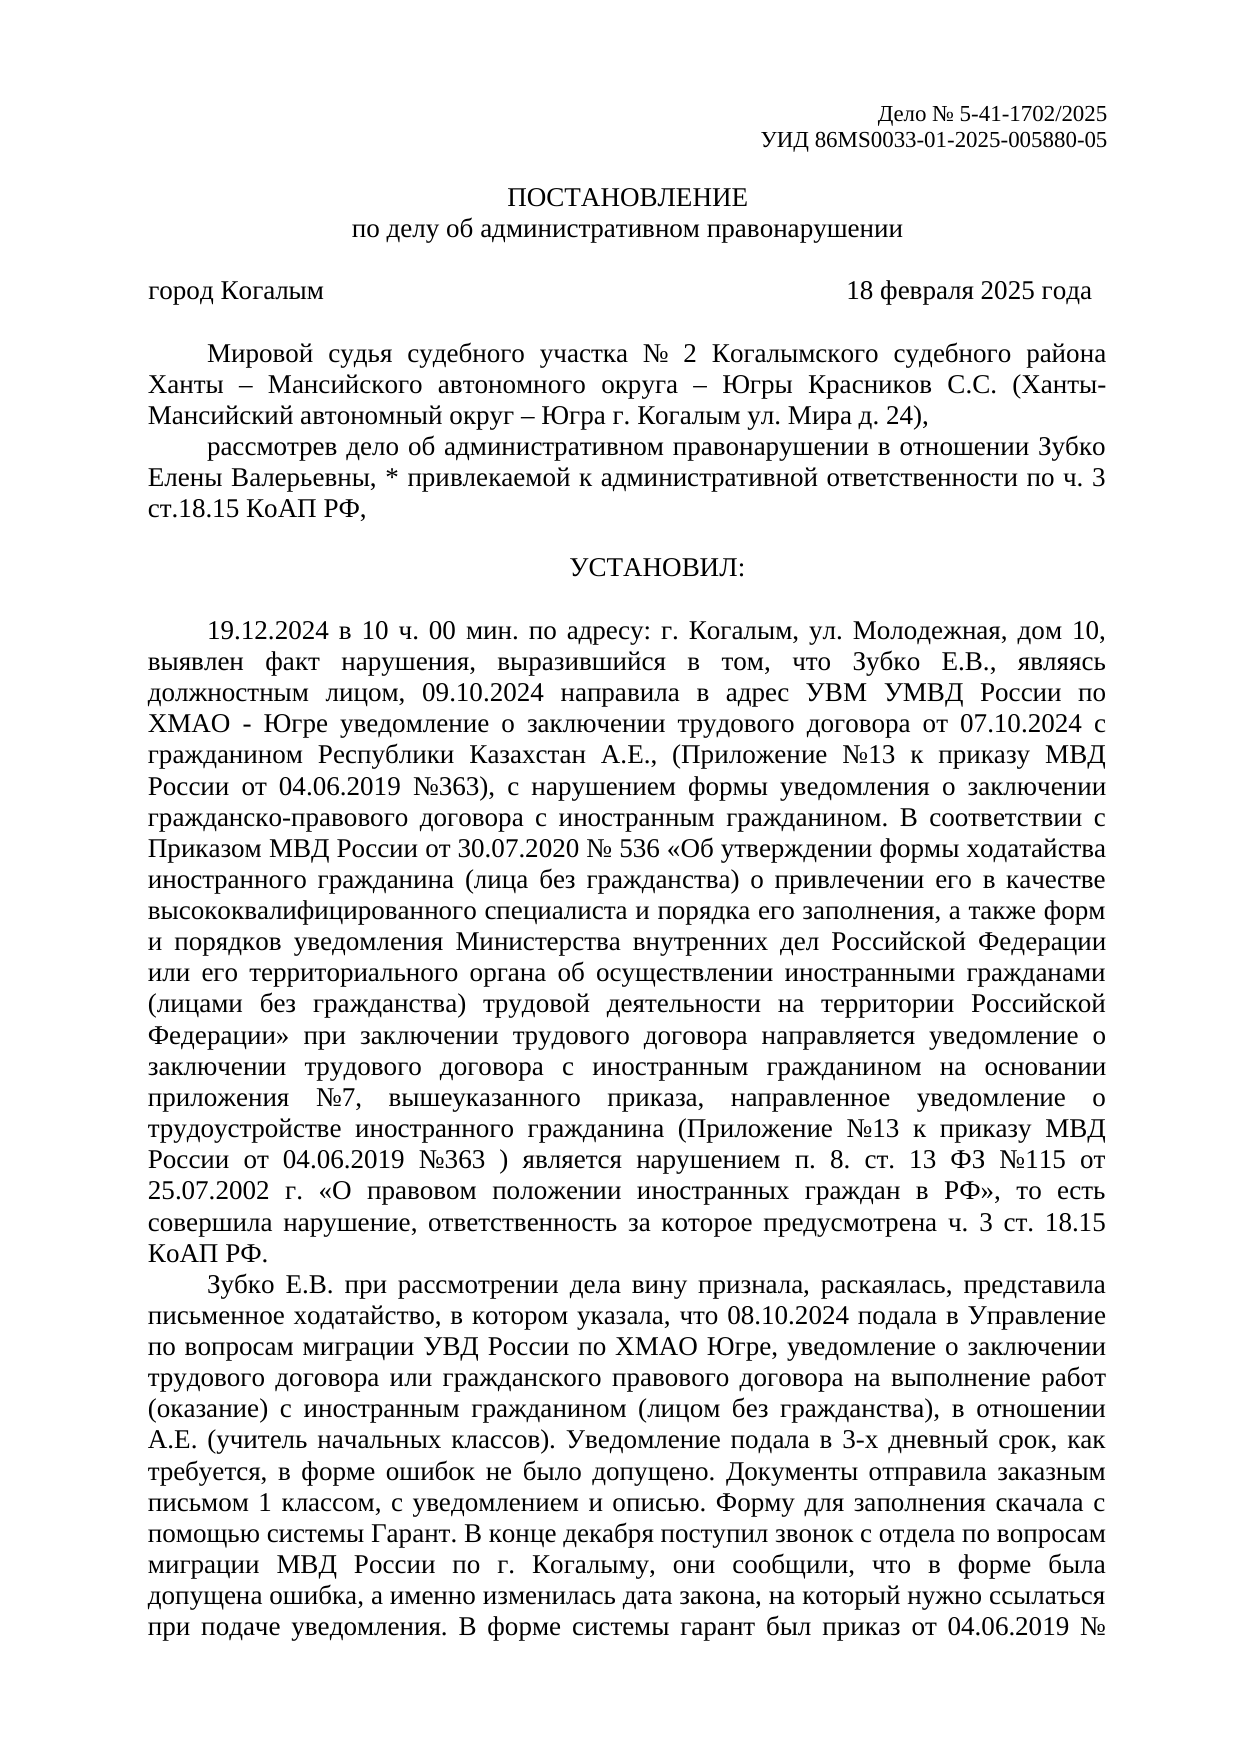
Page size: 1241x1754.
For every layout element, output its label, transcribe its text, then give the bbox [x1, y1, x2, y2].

text ПОСТАНОВЛЕНИЕ [148, 181, 1107, 212]
text УСТАНОВИЛ: [148, 552, 1107, 583]
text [148, 1268, 1107, 1642]
text рассмотрев дело об административном правонарушении в отношении Зубко Елены Валерьевны, * привлекаемой к административной ответственности по ч. 3 ст.18.15 КоАП РФ, [148, 430, 1107, 523]
text Мировой судья судебного участка № 2 Когалымского судебного района Ханты – Мансийского автономного округа – Югры Красников С.С. (Ханты-Мансийский автономный округ – Югра г. Когалым ул. Мира д. 24), [148, 337, 1107, 430]
text по делу об административном правонарушении [148, 212, 1107, 243]
text город Когалым 18 февраля 2025 года [148, 274, 1107, 337]
text 19.12.2024 в 10 ч. 00 мин. по адресу: г. Когалым, ул. Молодежная, дом 10, выявлен факт нарушения, выразившийся в том, что Зубко Е.В., являясь должностным лицом, 09.10.2024 направила в адрес УВМ УМВД России по ХМАО - Югре уведомление о заключении трудового договора от 07.10.2024 с гражданином Республики Казахстан А.Е., (Приложение №13 к приказу МВД России от 04.06.2019 №363), с нарушением формы уведомления о заключении гражданско-правового договора с иностранным гражданином. В соответствии с Приказом МВД России от 30.07.2020 № 536 «Об утверждении формы ходатайства иностранного гражданина (лица без гражданства) о привлечении его в качестве высококвалифицированного специалиста и порядка его заполнения, а также форм и порядков уведомления Министерства внутренних дел Российской Федерации или его территориального органа об осуществлении иностранными гражданами (лицами без гражданства) трудовой деятельности на территории Российской Федерации» при заключении трудового договора направляется уведомление о заключении трудового договора с иностранным гражданином на основании приложения №7, вышеуказанного приказа, направленное уведомление о трудоустройстве иностранного гражданина (Приложение №13 к приказу МВД России от 04.06.2019 №363 ) является нарушением п. 8. ст. 13 ФЗ №115 от 25.07.2002 г. «О правовом положении иностранных граждан в РФ», то есть совершила нарушение, ответственность за которое предусмотрена ч. 3 ст. 18.15 КоАП РФ. [148, 614, 1107, 1268]
